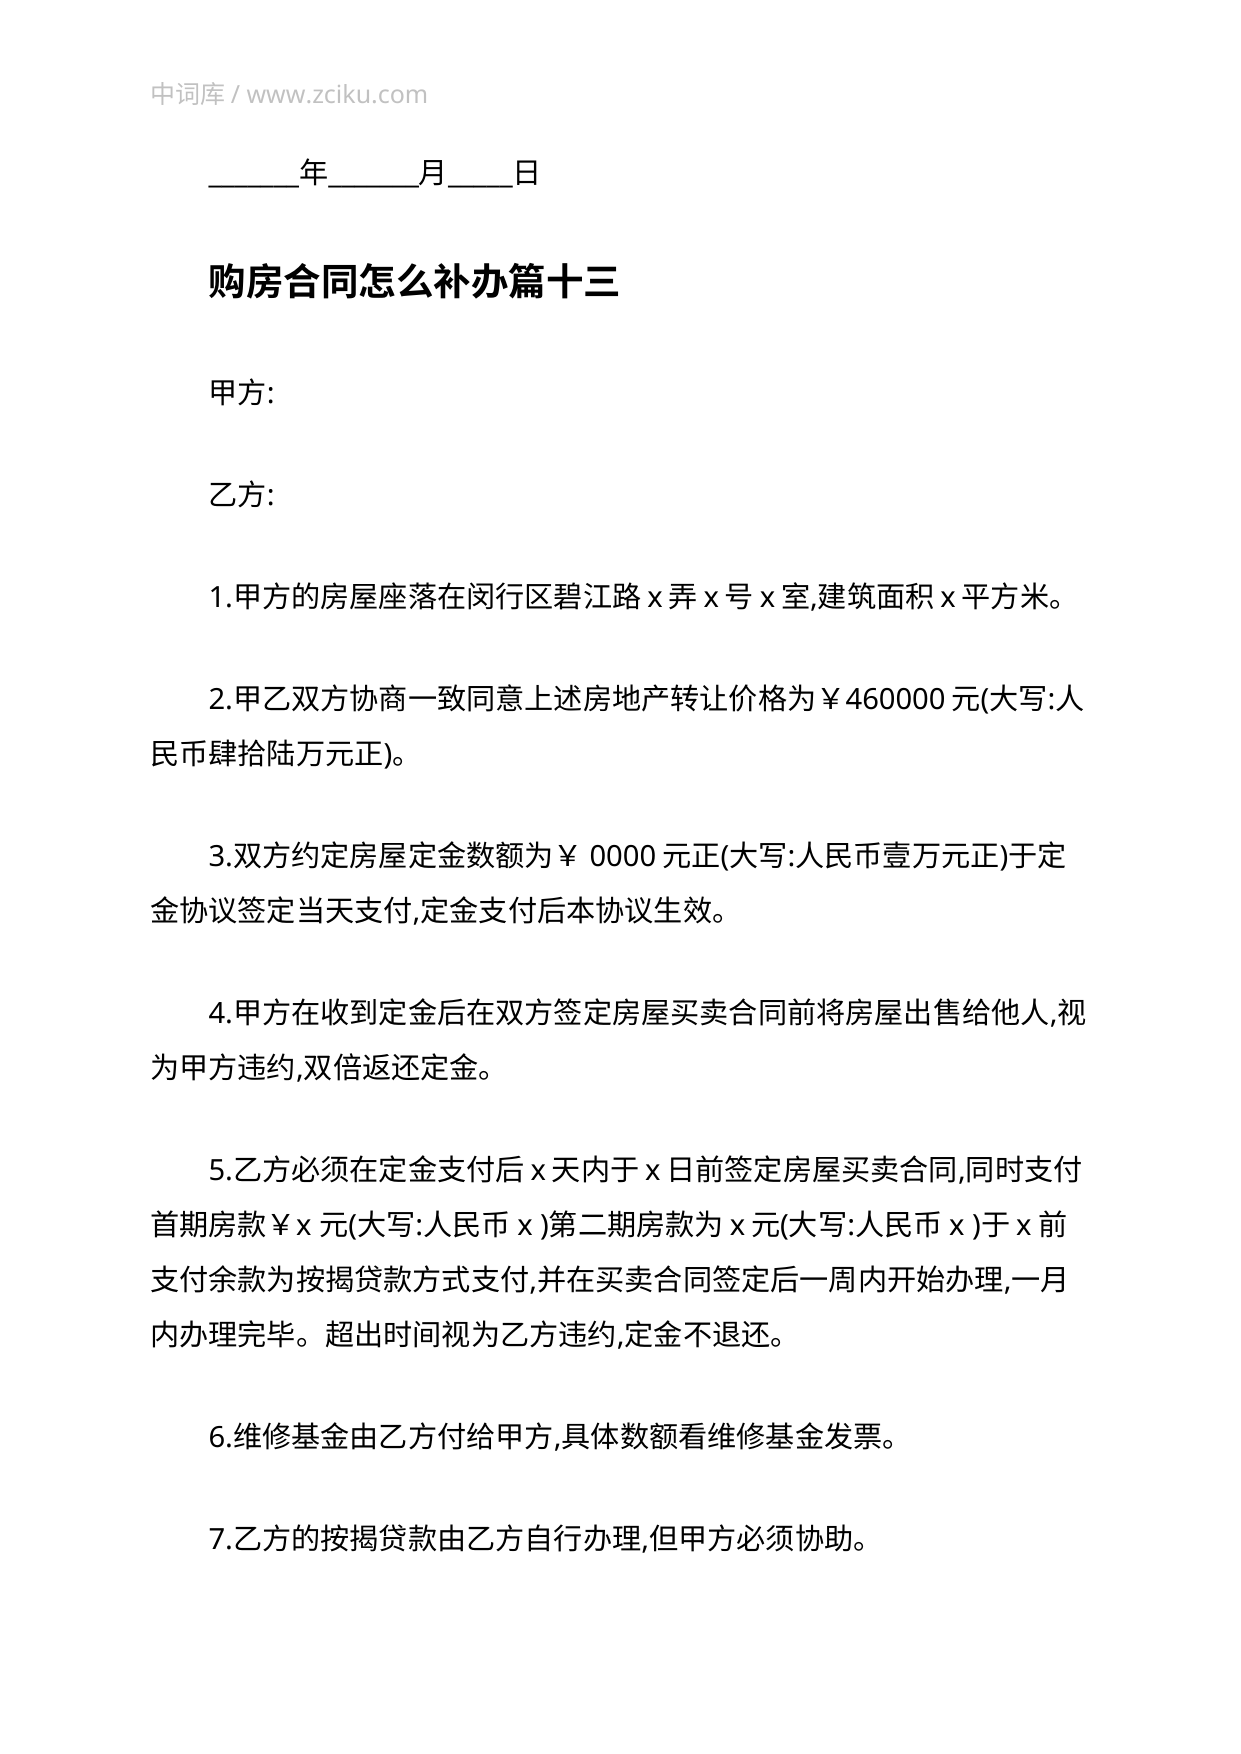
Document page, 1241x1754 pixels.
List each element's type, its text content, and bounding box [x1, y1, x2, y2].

text 2.甲乙双方协商一致同意上述房地产转让价格为￥460000元(大写:人民币肆拾陆万元正)。 [150, 675, 1090, 773]
text 5.乙方必须在定金支付后x天内于x日前签定房屋买卖合同,同时支付首期房款￥x 元(大写:人民币 x )第二期房款为x元(大写:人民币 x )于x 前支付余款为按揭贷款方式支付,并在买卖合同签定后一周内开始办理,一月内办理完毕。超出时间视为乙方违约,定金不退还。 [150, 1146, 1090, 1354]
text 甲方: [150, 369, 1090, 412]
text 4.甲方在收到定金后在双方签定房屋买卖合同前将房屋出售给他人,视为甲方违约,双倍返还定金。 [150, 989, 1090, 1087]
text 1.甲方的房屋座落在闵行区碧江路x弄x号x室,建筑面积x平方米。 [150, 573, 1090, 616]
text 7.乙方的按揭贷款由乙方自行办理,但甲方必须协助。 [150, 1515, 1090, 1558]
text 3.双方约定房屋定金数额为￥ 0000元正(大写:人民币壹万元正)于定金协议签定当天支付,定金支付后本协议生效。 [150, 832, 1090, 930]
text 6.维修基金由乙方付给甲方,具体数额看维修基金发票。 [150, 1413, 1090, 1456]
text _______年_______月_____日 [150, 150, 1090, 192]
text 乙方: [150, 471, 1090, 514]
text 购房合同怎么补办篇十三 [150, 252, 1090, 306]
